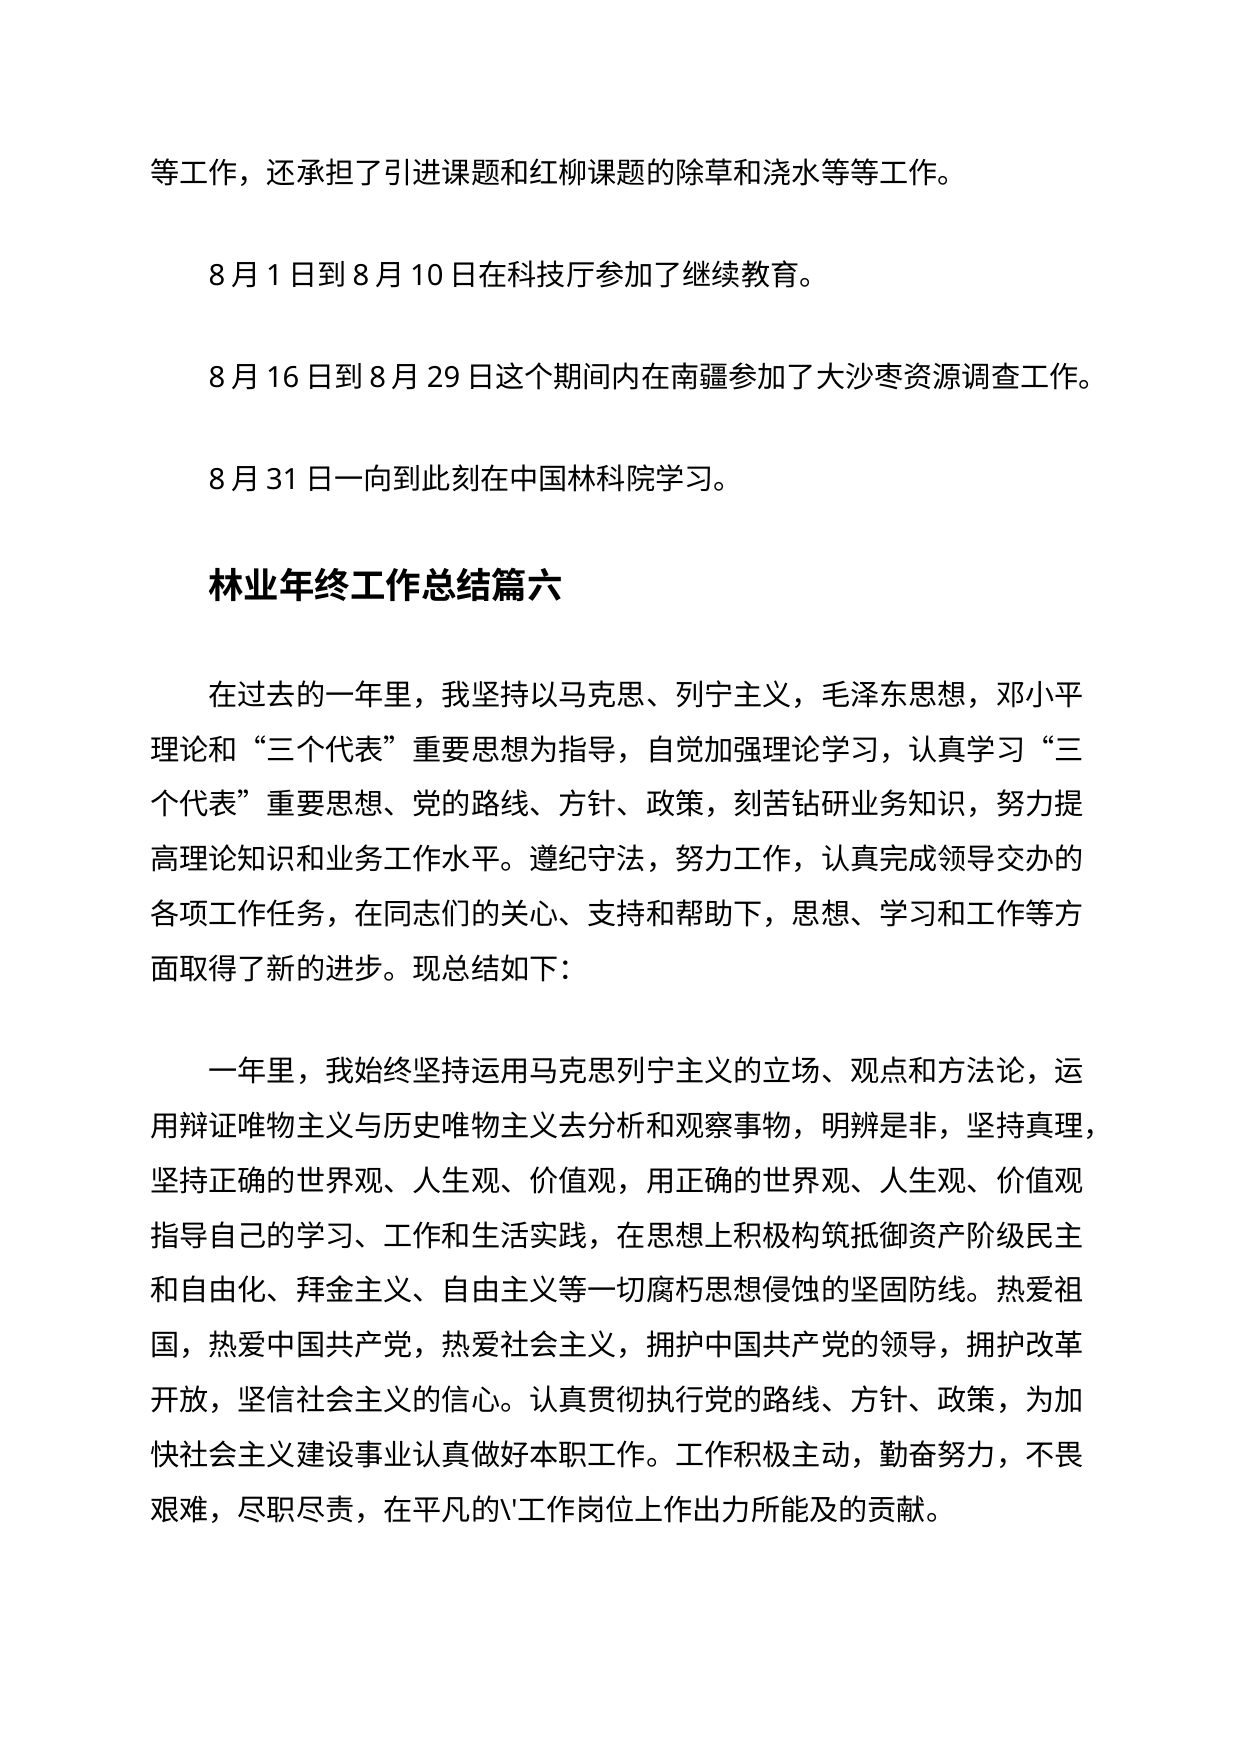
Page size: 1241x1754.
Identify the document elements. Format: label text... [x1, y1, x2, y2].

text 8月1日到8月10日在科技厅参加了继续教育。 [150, 252, 1090, 294]
text 8月16日到8月29日这个期间内在南疆参加了大沙枣资源调查工作。 [150, 354, 1090, 396]
text 林业年终工作总结篇六 [150, 558, 1090, 609]
text 在过去的一年里，我坚持以马克思、列宁主义，毛泽东思想，邓小平理论和“三个代表”重要思想为指导，自觉加强理论学习，认真学习“三个代表”重要思想、党的路线、方针、政策，刻苦钻研业务知识，努力提高理论知识和业务工作水平。遵纪守法，努力工作，认真完成领导交办的各项工作任务，在同志们的关心、支持和帮助下，思想、学习和工作等方面取得了新的进步。现总结如下： [150, 671, 1090, 988]
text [150, 150, 1090, 192]
text 一年里，我始终坚持运用马克思列宁主义的立场、观点和方法论，运用辩证唯物主义与历史唯物主义去分析和观察事物，明辨是非，坚持真理，坚持正确的世界观、人生观、价值观，用正确的世界观、人生观、价值观指导自己的学习、工作和生活实践，在思想上积极构筑抵御资产阶级民主和自由化、拜金主义、自由主义等一切腐朽思想侵蚀的坚固防线。热爱祖国，热爱中国共产党，热爱社会主义，拥护中国共产党的领导，拥护改革开放，坚信社会主义的信心。认真贯彻执行党的路线、方针、政策，为加快社会主义建设事业认真做好本职工作。工作积极主动，勤奋努力，不畏艰难，尽职尽责，在平凡的\'工作岗位上作出力所能及的贡献。 [150, 1047, 1090, 1529]
text 8月31日一向到此刻在中国林科院学习。 [150, 456, 1090, 498]
